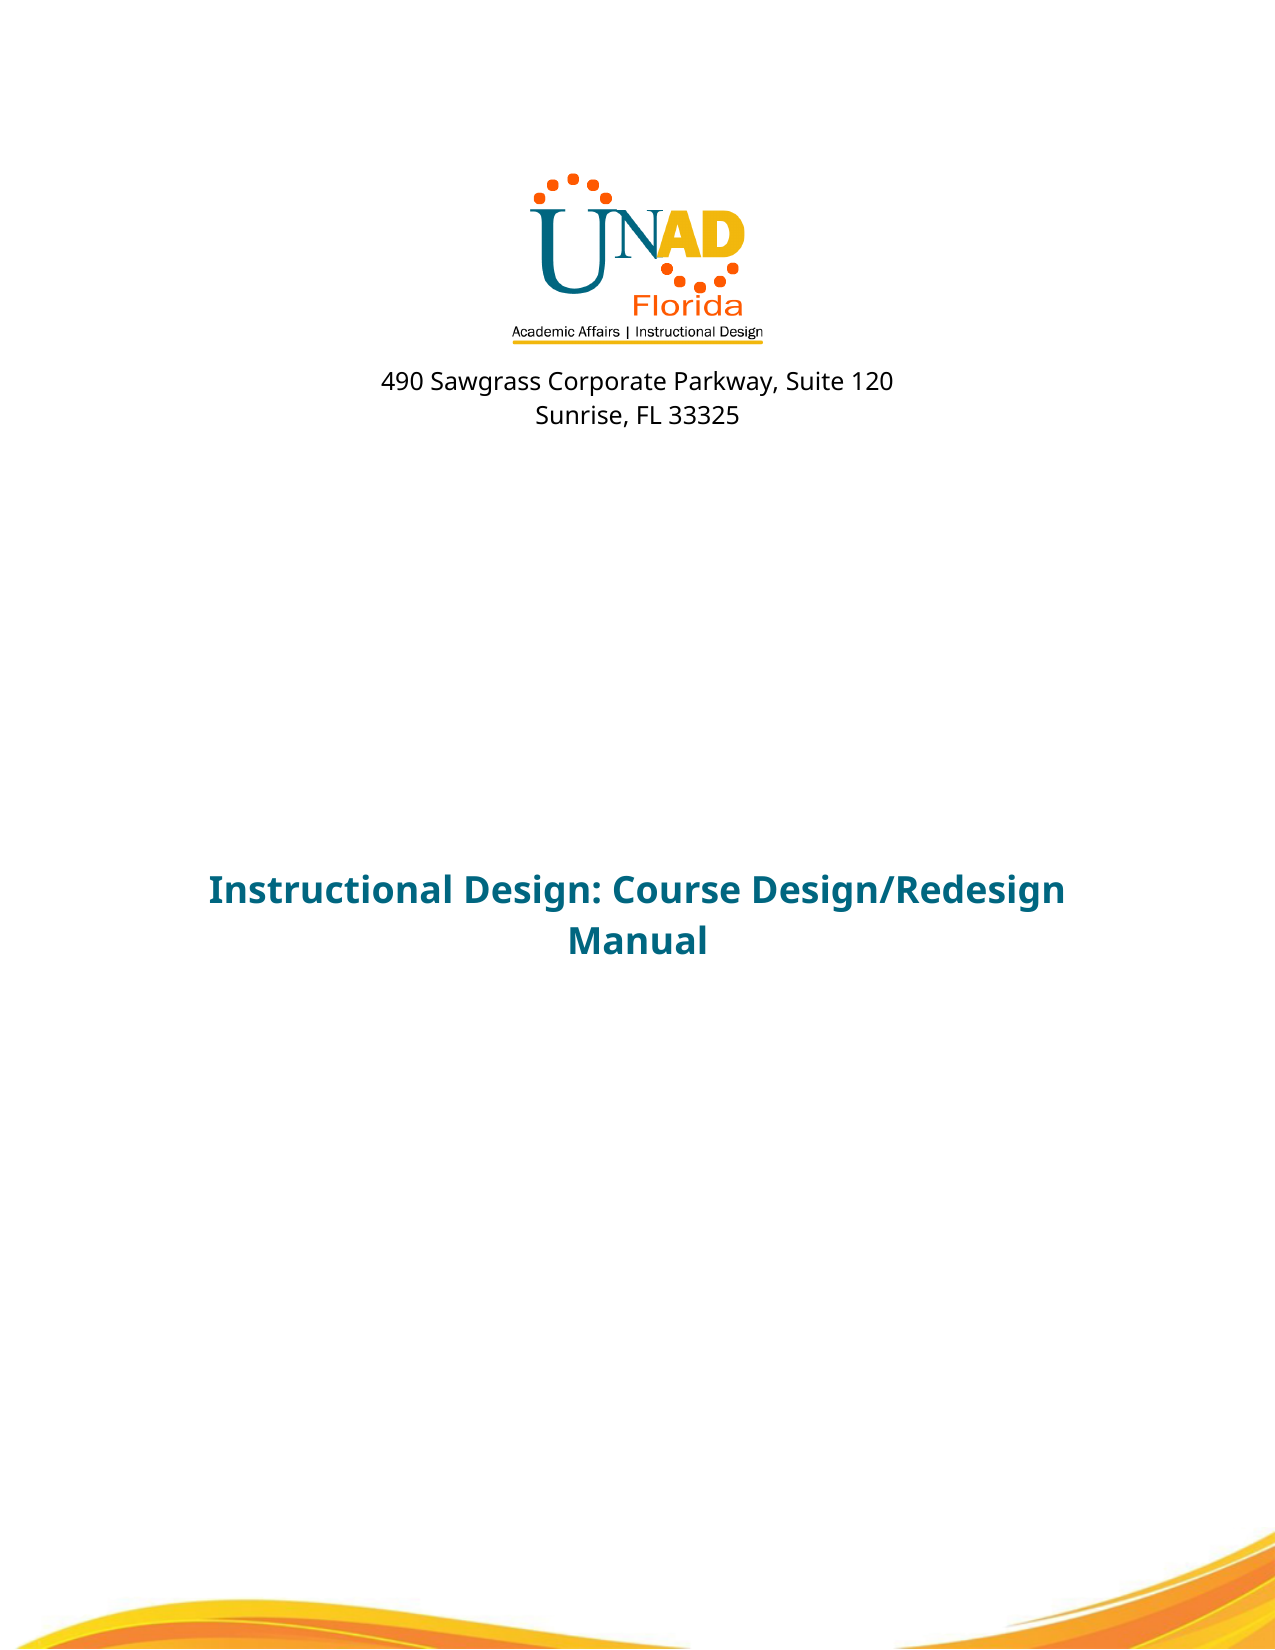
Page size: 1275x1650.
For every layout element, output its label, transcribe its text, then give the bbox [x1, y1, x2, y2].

picture [505, 162, 770, 352]
text Instructional Design: Course Design/Redesign Manual [150, 863, 1125, 966]
text 490 Sawgrass Corporate Parkway, Suite 120 Sunrise, FL 33325 [150, 364, 1125, 432]
picture [12, 1527, 1275, 1649]
